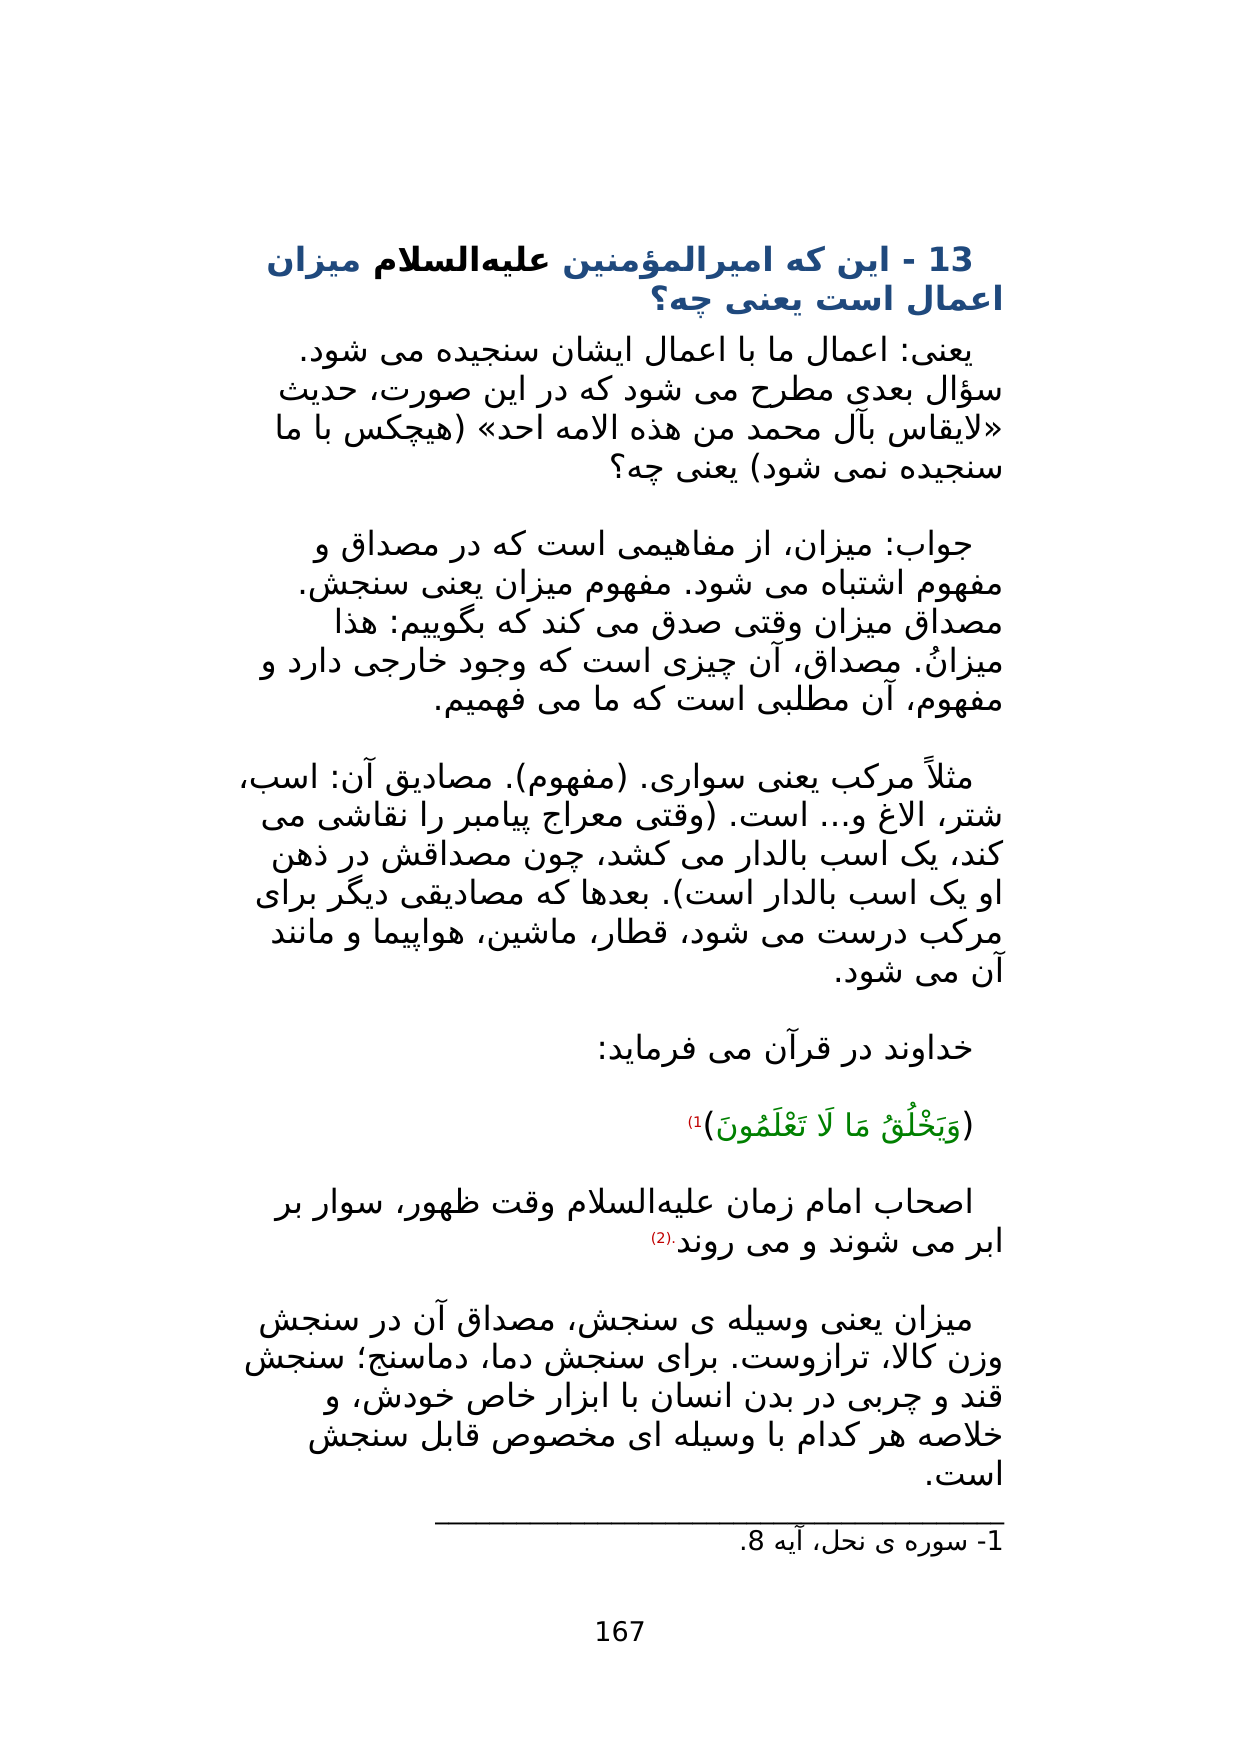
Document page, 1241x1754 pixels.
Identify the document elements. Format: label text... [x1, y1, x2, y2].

subtitle 13 - این که امیرالمؤمنین عليه‌السلام میزان اعمال است یعنی چه؟ [236, 241, 1004, 318]
text جواب: میزان، از مفاهیمی است که در مصداق و مفهوم اشتباه می شود. مفهوم میزان یعنی سنجش. مصداق میزان وقتی صدق می کند که بگوییم: هذا میزانُ. مصداق، آن چیزی است که وجود خارجی دارد و مفهوم، آن مطلبی است که ما می فهمیم. [236, 524, 1004, 719]
text یعنی: اعمال ما با اعمال ایشان سنجیده می شود. سؤال بعدی مطرح می شود که در این صورت، حدیث «لایقاس بآل محمد من هذه الامه احد» (هیچکس با ما سنجیده نمی شود) یعنی چه؟ [236, 331, 1004, 486]
text 1- سوره ی نحل، آیه 8. [236, 1525, 1004, 1556]
text __________________________________________ [236, 1493, 1004, 1525]
text میزان یعنی وسیله ی سنجش، مصداق آن در سنجش وزن کالا، ترازوست. برای سنجش دما، دماسنج؛ سنجش قند و چربی در بدن انسان با ابزار خاص خودش، و خلاصه هر کدام با وسیله ای مخصوص قابل سنجش است. [236, 1299, 1004, 1493]
text مثلاً مرکب یعنی سواری. (مفهوم). مصادیق آن: اسب، شتر، الاغ و... است. (وقتی معراج پیامبر را نقاشی می کند، یک اسب بالدار می کشد، چون مصداقش در ذهن او یک اسب بالدار است). بعدها که مصادیقی دیگر برای مرکب درست می شود، قطار، ماشین، هواپیما و مانند آن می شود. [236, 757, 1004, 990]
text خداوند در قرآن می فرماید: [236, 1028, 1004, 1067]
text اصحاب امام زمان عليه‌السلام وقت ظهور، سوار بر ابر می شوند و می روند.(2) [236, 1183, 1004, 1261]
text (وَيَخْلُقُ مَا لَا تَعْلَمُونَ)1) [236, 1106, 1004, 1144]
